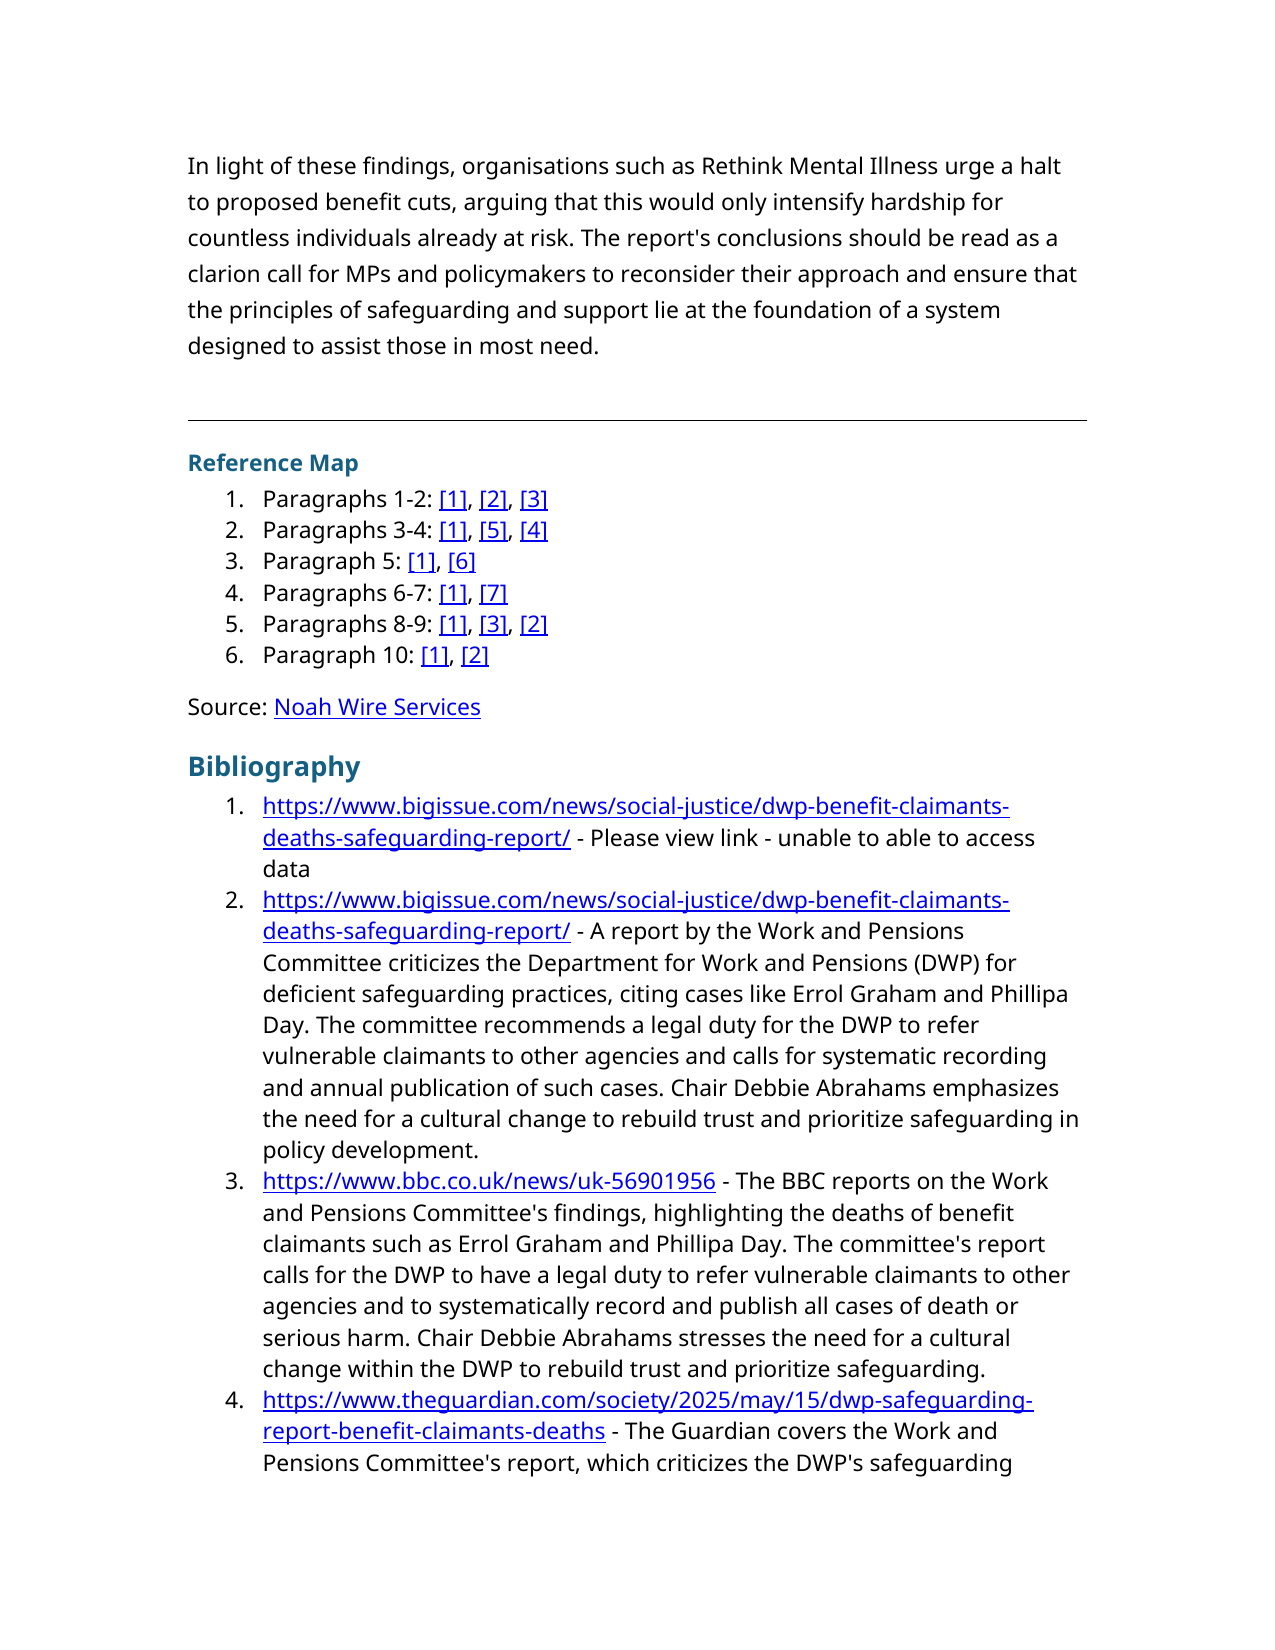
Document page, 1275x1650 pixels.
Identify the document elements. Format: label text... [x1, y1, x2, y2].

subtitle Bibliography [187, 748, 1087, 785]
text Source: Noah Wire Services [187, 691, 1087, 722]
list Paragraphs 3-4: [1], [5], [4] [225, 514, 1087, 545]
subtitle Reference Map [187, 447, 1087, 478]
list https://www.bigissue.com/news/social-justice/dwp-benefit-claimants-deaths-safeguarding-report/ - Please view link - unable to able to access data [225, 790, 1087, 884]
list Paragraph 10: [1], [2] [225, 639, 1087, 670]
text In light of these findings, organisations such as Rethink Mental Illness urge a halt to proposed benefit cuts, arguing that this would only intensify hardship for countless individuals already at risk. The report's conclusions should be read as a clarion call for MPs and policymakers to reconsider their approach and ensure that the principles of safeguarding and support lie at the foundation of a system designed to assist those in most need. [187, 150, 1087, 361]
list Paragraph 5: [1], [6] [225, 545, 1087, 577]
list Paragraphs 1-2: [1], [2], [3] [225, 483, 1087, 514]
list https://www.bigissue.com/news/social-justice/dwp-benefit-claimants-deaths-safeguarding-report/ - A report by the Work and Pensions Committee criticizes the Department for Work and Pensions (DWP) for deficient safeguarding practices, citing cases like Errol Graham and Phillipa Day. The committee recommends a legal duty for the DWP to refer vulnerable claimants to other agencies and calls for systematic recording and annual publication of such cases. Chair Debbie Abrahams emphasizes the need for a cultural change to rebuild trust and prioritize safeguarding in policy development. [225, 884, 1087, 1165]
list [225, 1384, 1087, 1478]
list Paragraphs 6-7: [1], [7] [225, 577, 1087, 608]
list Paragraphs 8-9: [1], [3], [2] [225, 608, 1087, 639]
list https://www.bbc.co.uk/news/uk-56901956 - The BBC reports on the Work and Pensions Committee's findings, highlighting the deaths of benefit claimants such as Errol Graham and Phillipa Day. The committee's report calls for the DWP to have a legal duty to refer vulnerable claimants to other agencies and to systematically record and publish all cases of death or serious harm. Chair Debbie Abrahams stresses the need for a cultural change within the DWP to rebuild trust and prioritize safeguarding. [225, 1165, 1087, 1384]
